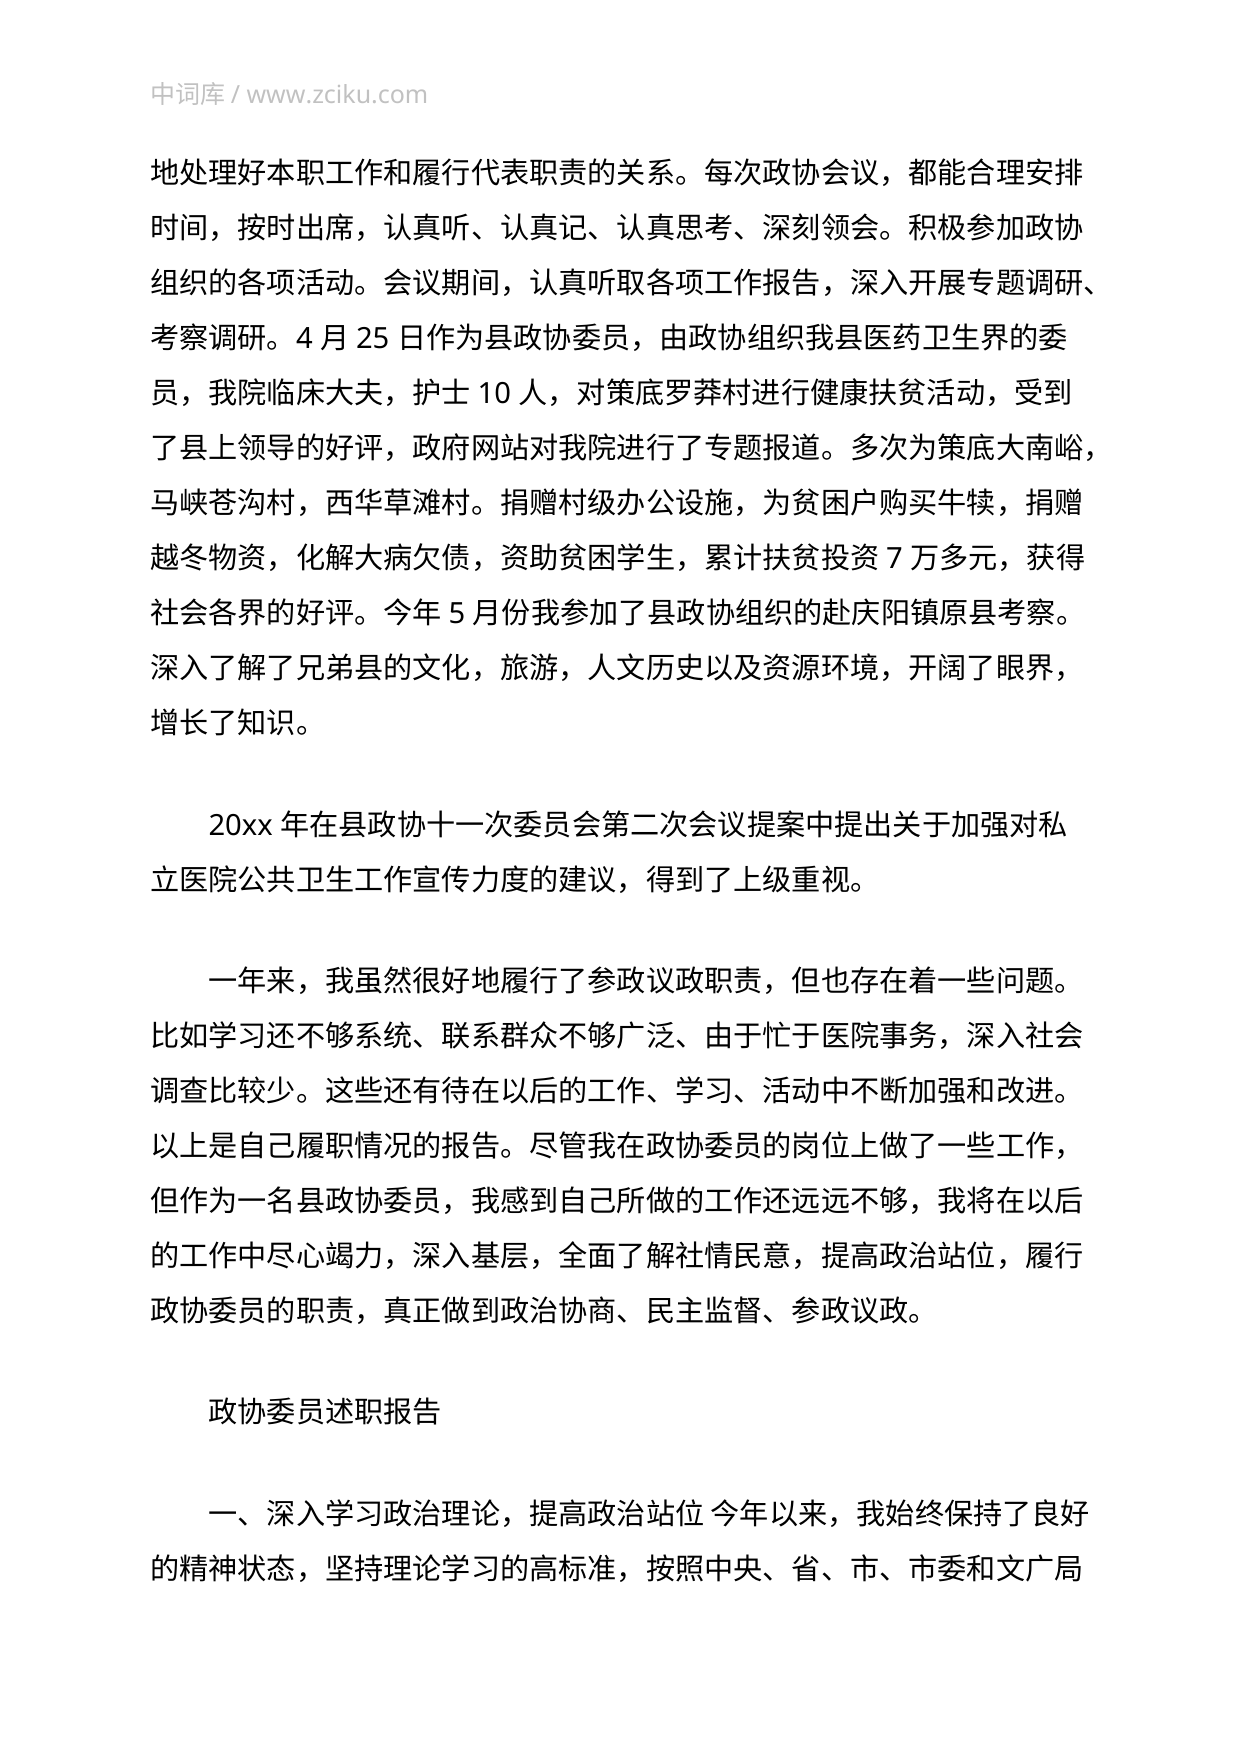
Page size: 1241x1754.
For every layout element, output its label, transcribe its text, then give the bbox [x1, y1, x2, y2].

text 20xx 年在县政协十一次委员会第二次会议提案中提出关于加强对私立医院公共卫生工作宣传力度的建议，得到了上级重视。 [150, 801, 1090, 898]
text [150, 150, 1090, 742]
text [150, 1491, 1090, 1588]
text 一年来，我虽然很好地履行了参政议政职责，但也存在着一些问题。比如学习还不够系统、联系群众不够广泛、由于忙于医院事务，深入社会调查比较少。这些还有待在以后的工作、学习、活动中不断加强和改进。以上是自己履职情况的报告。尽管我在政协委员的岗位上做了一些工作，但作为一名县政协委员，我感到自己所做的工作还远远不够，我将在以后的工作中尽心竭力，深入基层，全面了解社情民意，提高政治站位，履行政协委员的职责，真正做到政治协商、民主监督、参政议政。 [150, 958, 1090, 1329]
text 政协委员述职报告 [150, 1389, 1090, 1431]
